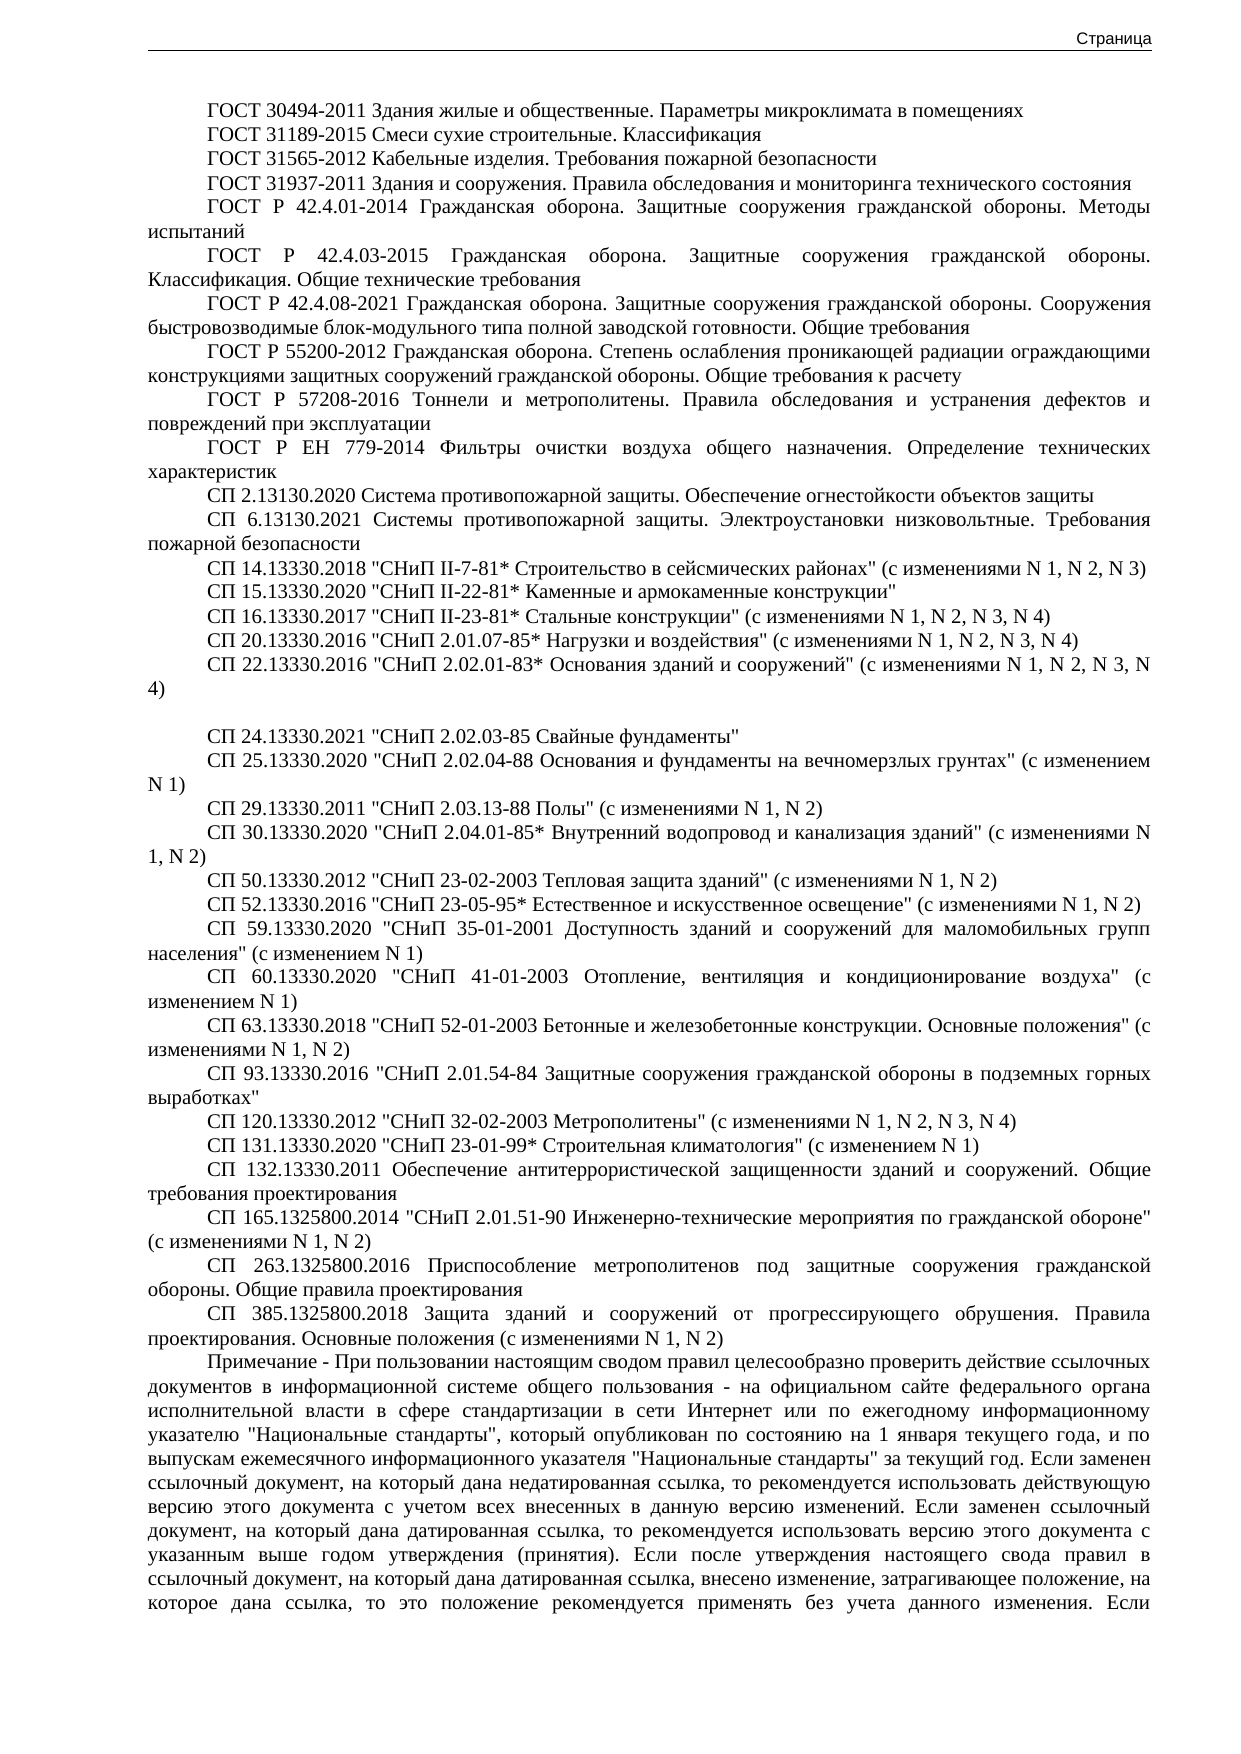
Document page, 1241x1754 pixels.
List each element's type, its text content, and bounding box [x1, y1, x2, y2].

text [148, 1349, 1152, 1614]
text СП 20.13330.2016 "СНиП 2.01.07-85* Нагрузки и воздействия" (с изменениями N 1, N 2, N 3, N 4) [148, 628, 1152, 652]
text СП 263.1325800.2016 Приспособление метрополитенов под защитные сооружения гражданской обороны. Общие правила проектирования [148, 1253, 1152, 1301]
text СП 6.13130.2021 Системы противопожарной защиты. Электроустановки низковольтные. Требования пожарной безопасности [148, 507, 1152, 555]
text СП 63.13330.2018 "СНиП 52-01-2003 Бетонные и железобетонные конструкции. Основные положения" (с изменениями N 1, N 2) [148, 1013, 1152, 1061]
text СП 29.13330.2011 "СНиП 2.03.13-88 Полы" (с изменениями N 1, N 2) [148, 796, 1152, 820]
text СП 14.13330.2018 "СНиП II-7-81* Строительство в сейсмических районах" (с изменениями N 1, N 2, N 3) [148, 555, 1152, 579]
text СП 30.13330.2020 "СНиП 2.04.01-85* Внутренний водопровод и канализация зданий" (с изменениями N 1, N 2) [148, 820, 1152, 868]
text СП 15.13330.2020 "СНиП II-22-81* Каменные и армокаменные конструкции" [148, 579, 1152, 603]
text ГОСТ Р 57208-2016 Тоннели и метрополитены. Правила обследования и устранения дефектов и повреждений при эксплуатации [148, 387, 1152, 435]
text СП 165.1325800.2014 "СНиП 2.01.51-90 Инженерно-технические мероприятия по гражданской обороне" (с изменениями N 1, N 2) [148, 1205, 1152, 1253]
text ГОСТ Р 42.4.08-2021 Гражданская оборона. Защитные сооружения гражданской обороны. Сооружения быстровозводимые блок-модульного типа полной заводской готовности. Общие требования [148, 291, 1152, 339]
text СП 2.13130.2020 Система противопожарной защиты. Обеспечение огнестойкости объектов защиты [148, 483, 1152, 507]
text СП 59.13330.2020 "СНиП 35-01-2001 Доступность зданий и сооружений для маломобильных групп населения" (с изменением N 1) [148, 916, 1152, 964]
text СП 52.13330.2016 "СНиП 23-05-95* Естественное и искусственное освещение" (с изменениями N 1, N 2) [148, 892, 1152, 916]
text СП 120.13330.2012 "СНиП 32-02-2003 Метрополитены" (с изменениями N 1, N 2, N 3, N 4) [148, 1109, 1152, 1133]
text СП 50.13330.2012 "СНиП 23-02-2003 Тепловая защита зданий" (с изменениями N 1, N 2) [148, 868, 1152, 892]
text СП 25.13330.2020 "СНиП 2.02.04-88 Основания и фундаменты на вечномерзлых грунтах" (с изменением N 1) [148, 748, 1152, 796]
text ГОСТ 31189-2015 Смеси сухие строительные. Классификация [148, 122, 1152, 146]
text ГОСТ 31565-2012 Кабельные изделия. Требования пожарной безопасности [148, 146, 1152, 170]
text ГОСТ Р ЕН 779-2014 Фильтры очистки воздуха общего назначения. Определение технических характеристик [148, 435, 1152, 483]
text ГОСТ 30494-2011 Здания жилые и общественные. Параметры микроклимата в помещениях [148, 98, 1152, 122]
text ГОСТ Р 42.4.03-2015 Гражданская оборона. Защитные сооружения гражданской обороны. Классификация. Общие технические требования [148, 243, 1152, 291]
text ГОСТ Р 55200-2012 Гражданская оборона. Степень ослабления проникающей радиации ограждающими конструкциями защитных сооружений гражданской обороны. Общие требования к расчету [148, 339, 1152, 387]
text СП 60.13330.2020 "СНиП 41-01-2003 Отопление, вентиляция и кондиционирование воздуха" (с изменением N 1) [148, 964, 1152, 1013]
text СП 132.13330.2011 Обеспечение антитеррористической защищенности зданий и сооружений. Общие требования проектирования [148, 1157, 1152, 1205]
text ГОСТ Р 42.4.01-2014 Гражданская оборона. Защитные сооружения гражданской обороны. Методы испытаний [148, 194, 1152, 243]
text СП 131.13330.2020 "СНиП 23-01-99* Строительная климатология" (с изменением N 1) [148, 1133, 1152, 1157]
text СП 385.1325800.2018 Защита зданий и сооружений от прогрессирующего обрушения. Правила проектирования. Основные положения (с изменениями N 1, N 2) [148, 1301, 1152, 1349]
text СП 93.13330.2016 "СНиП 2.01.54-84 Защитные сооружения гражданской обороны в подземных горных выработках" [148, 1061, 1152, 1109]
text СП 22.13330.2016 "СНиП 2.02.01-83* Основания зданий и сооружений" (с изменениями N 1, N 2, N 3, N 4) [148, 652, 1152, 700]
text ГОСТ 31937-2011 Здания и сооружения. Правила обследования и мониторинга технического состояния [148, 170, 1152, 194]
text СП 16.13330.2017 "СНиП II-23-81* Стальные конструкции" (с изменениями N 1, N 2, N 3, N 4) [148, 603, 1152, 628]
text СП 24.13330.2021 "СНиП 2.02.03-85 Свайные фундаменты" [148, 724, 1152, 748]
